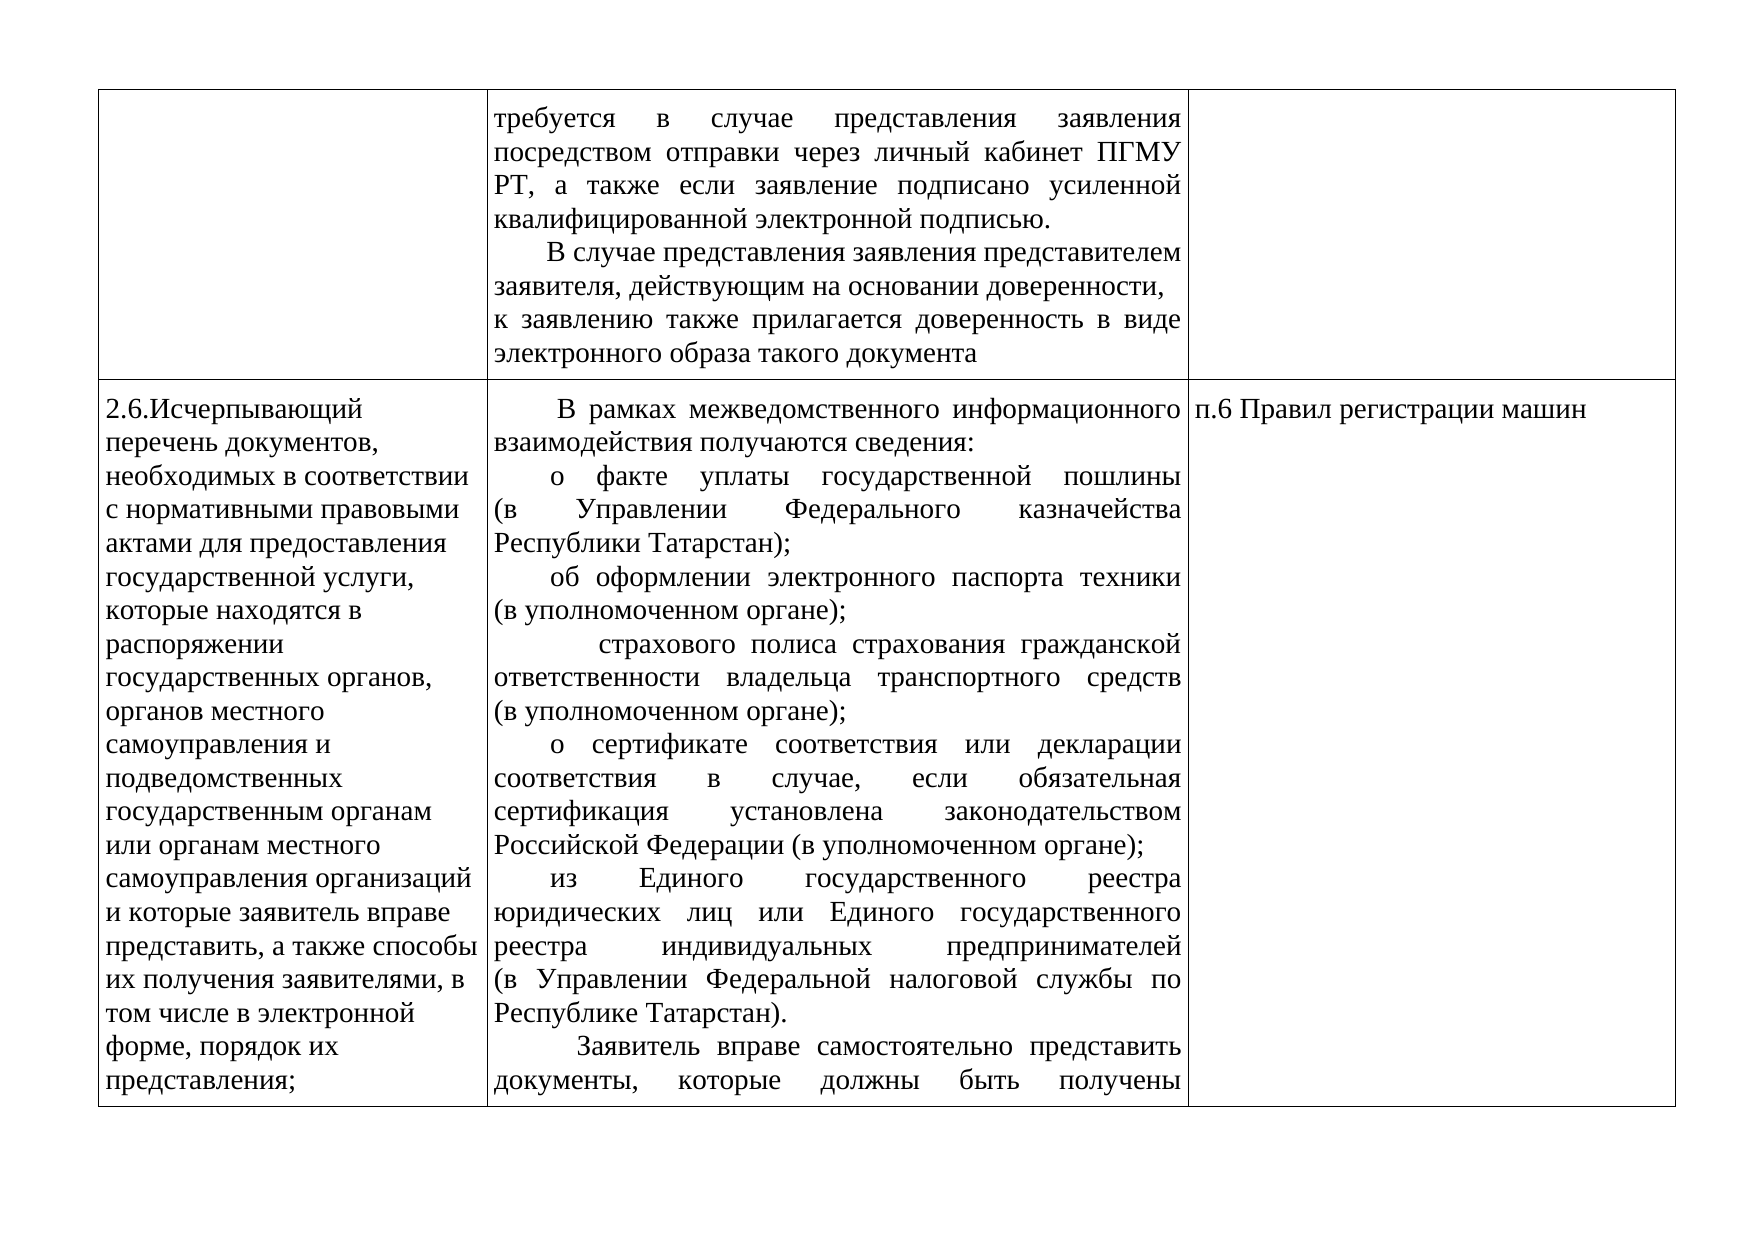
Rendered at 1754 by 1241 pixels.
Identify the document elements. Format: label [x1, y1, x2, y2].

table_cell [488, 380, 1188, 1106]
table_cell [488, 90, 1188, 379]
table_cell [99, 380, 487, 1106]
table_cell [99, 90, 487, 379]
table_cell [1189, 380, 1675, 1106]
table_cell [1189, 90, 1675, 379]
